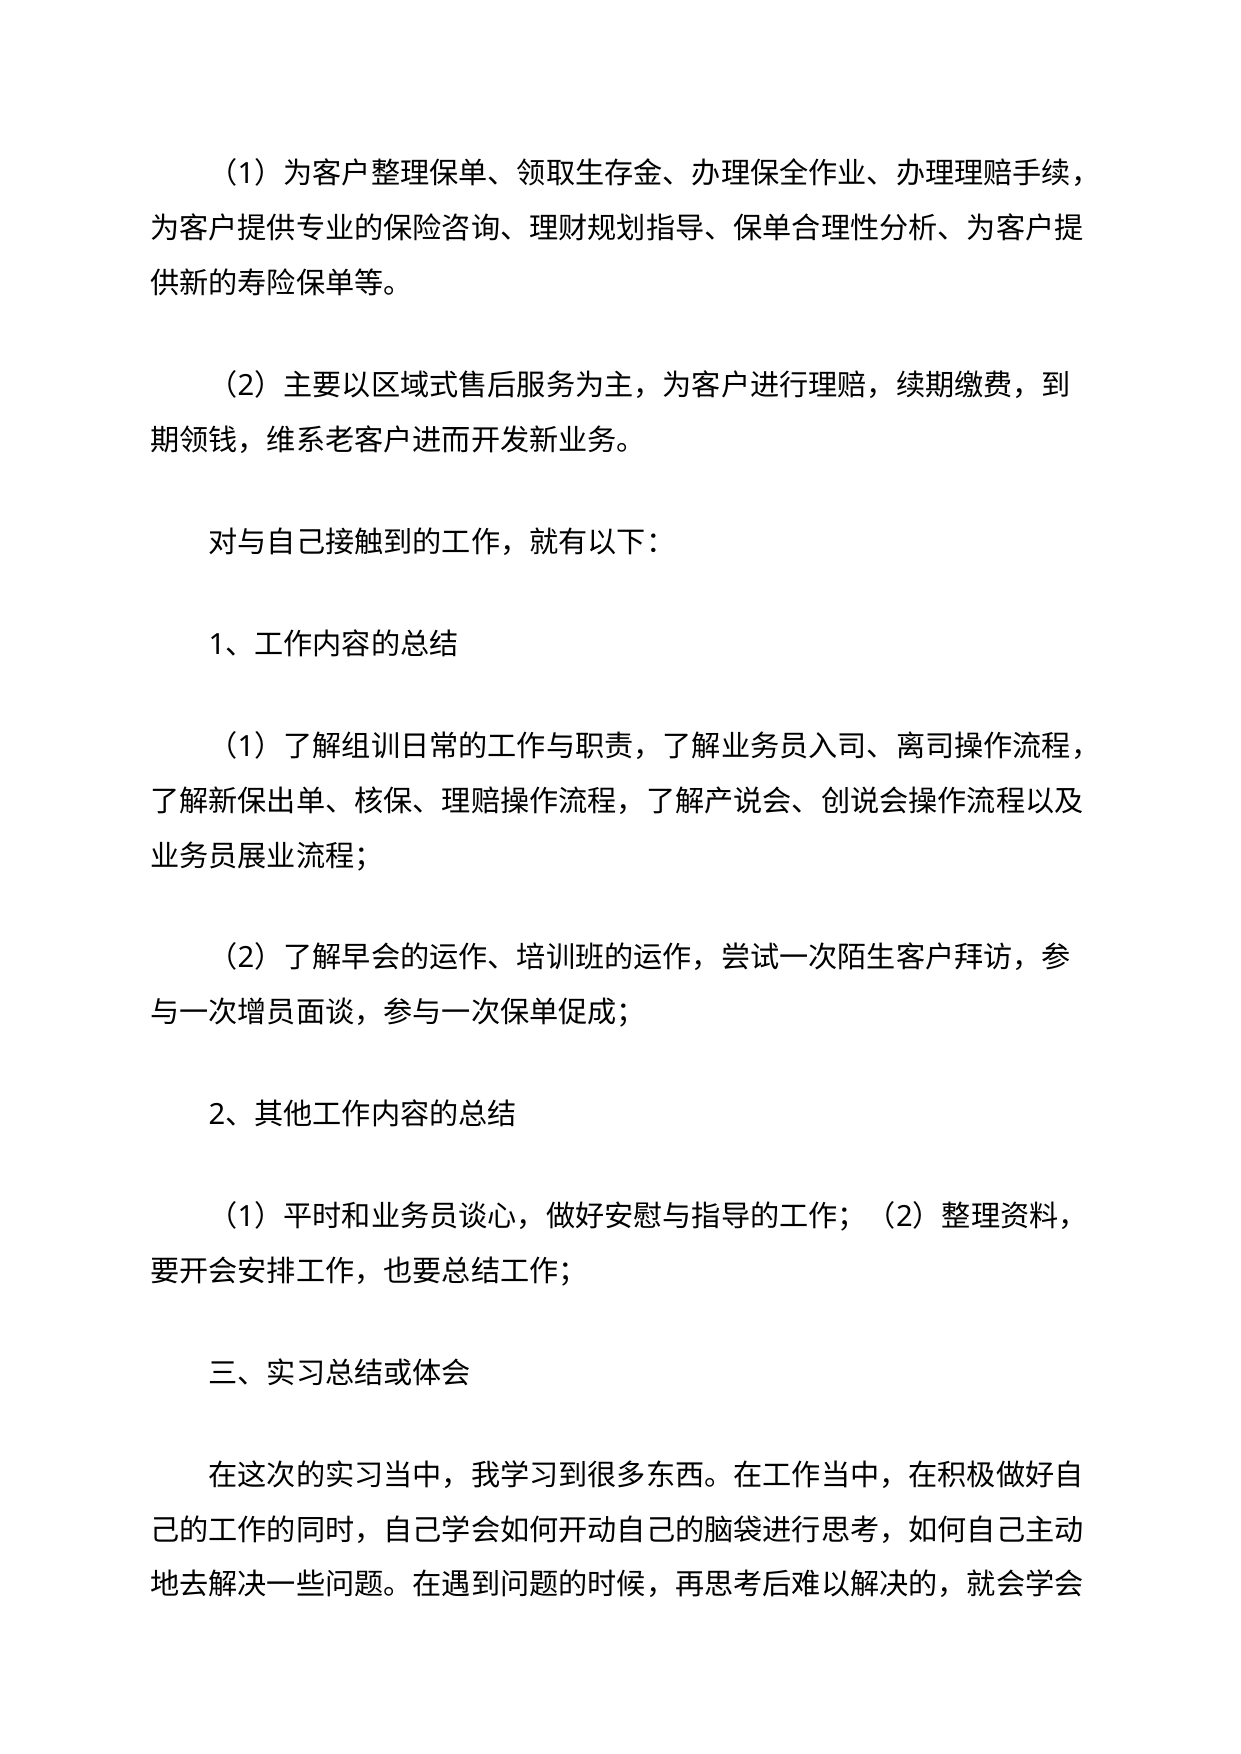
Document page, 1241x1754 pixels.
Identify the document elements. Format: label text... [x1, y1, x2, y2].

text （1）了解组训日常的工作与职责，了解业务员入司、离司操作流程，了解新保出单、核保、理赔操作流程，了解产说会、创说会操作流程以及业务员展业流程； [150, 722, 1090, 874]
text 2、其他工作内容的总结 [150, 1091, 1090, 1133]
text （1）平时和业务员谈心，做好安慰与指导的工作；（2）整理资料，要开会安排工作，也要总结工作； [150, 1193, 1090, 1290]
text 三、实习总结或体会 [150, 1349, 1090, 1392]
text （1）为客户整理保单、领取生存金、办理保全作业、办理理赔手续，为客户提供专业的保险咨询、理财规划指导、保单合理性分析、为客户提供新的寿险保单等。 [150, 150, 1090, 302]
text 1、工作内容的总结 [150, 620, 1090, 663]
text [150, 1451, 1090, 1603]
text （2）主要以区域式售后服务为主，为客户进行理赔，续期缴费，到期领钱，维系老客户进而开发新业务。 [150, 362, 1090, 459]
text （2）了解早会的运作、培训班的运作，尝试一次陌生客户拜访，参与一次增员面谈，参与一次保单促成； [150, 934, 1090, 1031]
text 对与自己接触到的工作，就有以下： [150, 518, 1090, 561]
